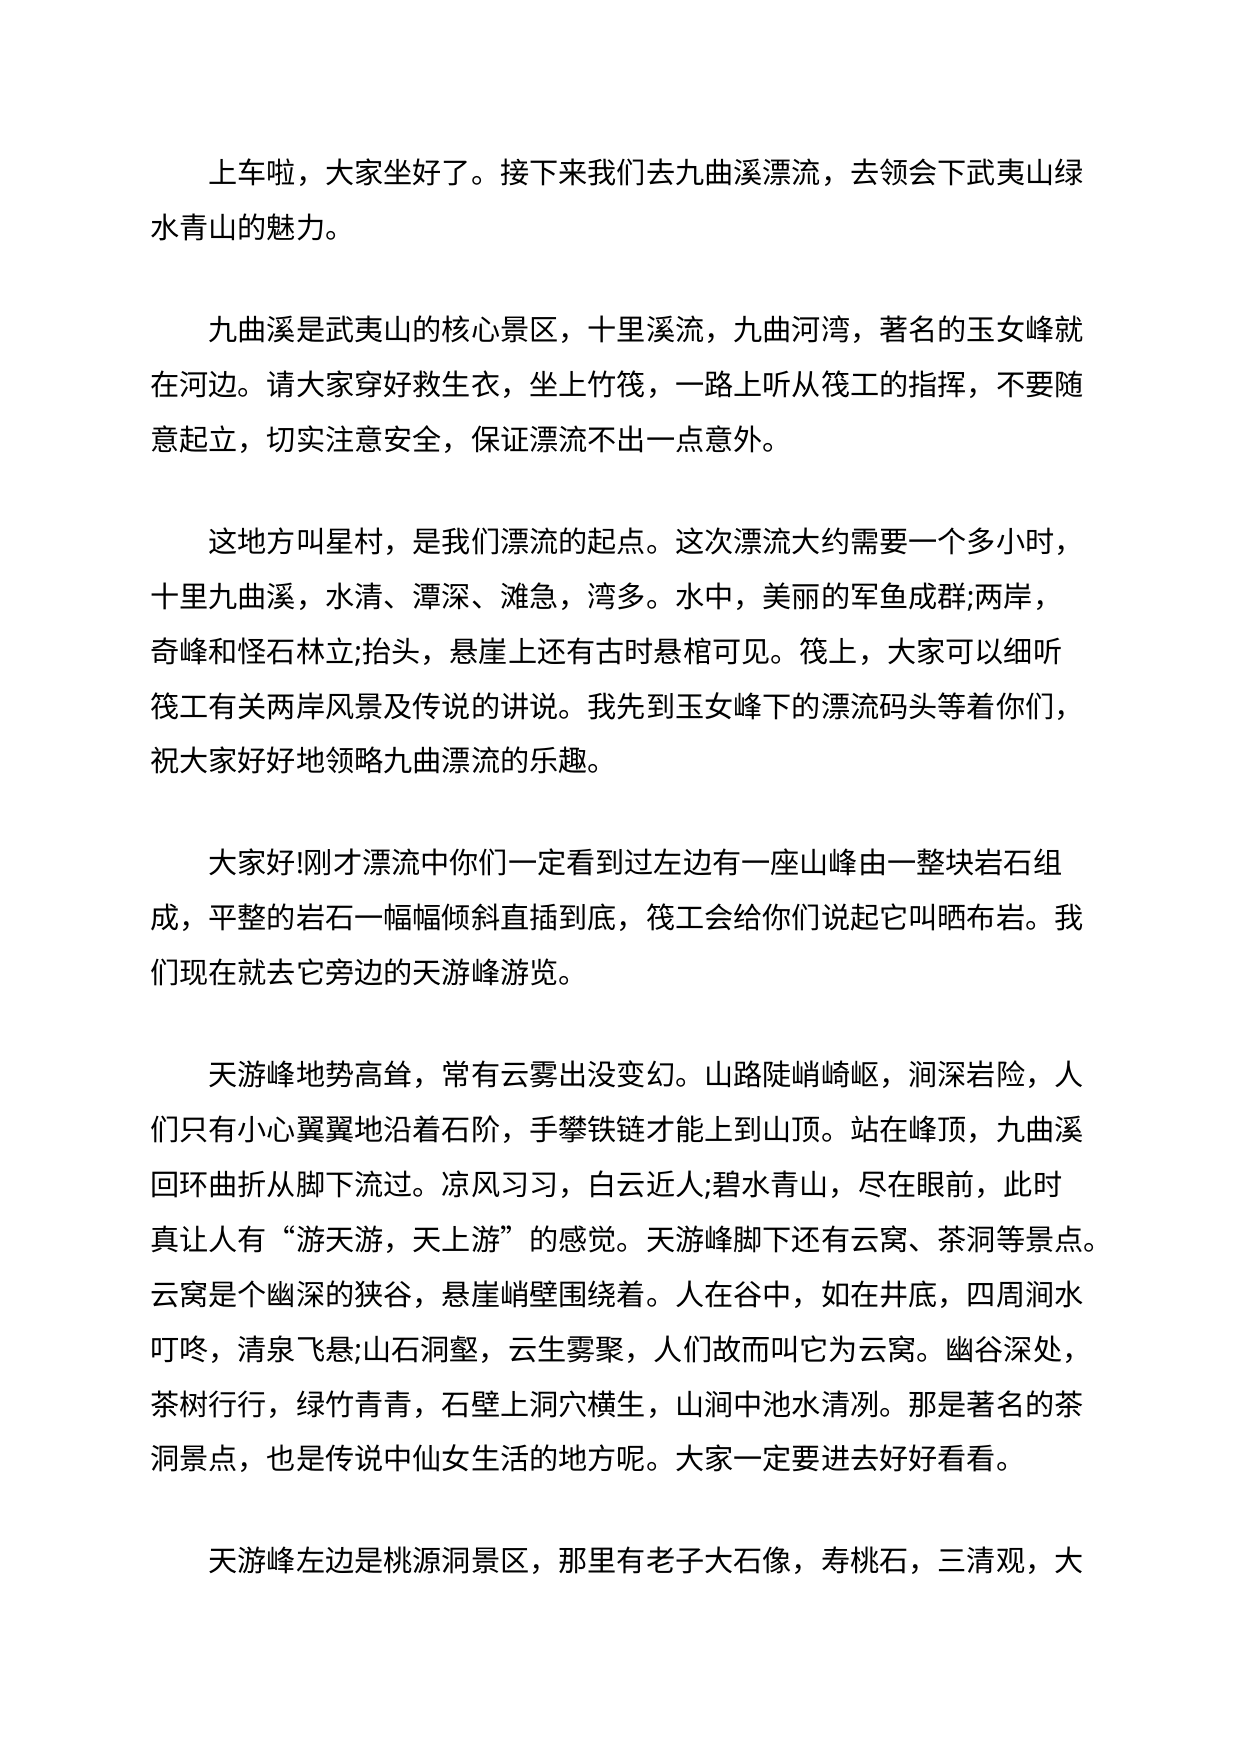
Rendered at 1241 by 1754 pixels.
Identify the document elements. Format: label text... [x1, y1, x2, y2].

text 九曲溪是武夷山的核心景区，十里溪流，九曲河湾，著名的玉女峰就在河边。请大家穿好救生衣，坐上竹筏，一路上听从筏工的指挥，不要随意起立，切实注意安全，保证漂流不出一点意外。 [150, 307, 1090, 459]
text 这地方叫星村，是我们漂流的起点。这次漂流大约需要一个多小时，十里九曲溪，水清、潭深、滩急，湾多。水中，美丽的军鱼成群;两岸，奇峰和怪石林立;抬头，悬崖上还有古时悬棺可见。筏上，大家可以细听筏工有关两岸风景及传说的讲说。我先到玉女峰下的漂流码头等着你们，祝大家好好地领略九曲漂流的乐趣。 [150, 518, 1090, 780]
text 大家好!刚才漂流中你们一定看到过左边有一座山峰由一整块岩石组成，平整的岩石一幅幅倾斜直插到底，筏工会给你们说起它叫晒布岩。我们现在就去它旁边的天游峰游览。 [150, 840, 1090, 992]
text 上车啦，大家坐好了。接下来我们去九曲溪漂流，去领会下武夷山绿水青山的魅力。 [150, 150, 1090, 247]
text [150, 1538, 1090, 1580]
text 天游峰地势高耸，常有云雾出没变幻。山路陡峭崎岖，涧深岩险，人们只有小心翼翼地沿着石阶，手攀铁链才能上到山顶。站在峰顶，九曲溪回环曲折从脚下流过。凉风习习，白云近人;碧水青山，尽在眼前，此时真让人有“游天游，天上游”的感觉。天游峰脚下还有云窝、茶洞等景点。云窝是个幽深的狭谷，悬崖峭壁围绕着。人在谷中，如在井底，四周涧水叮咚，清泉飞悬;山石洞壑，云生雾聚，人们故而叫它为云窝。幽谷深处，茶树行行，绿竹青青，石壁上洞穴横生，山涧中池水清冽。那是著名的茶洞景点，也是传说中仙女生活的地方呢。大家一定要进去好好看看。 [150, 1051, 1090, 1478]
